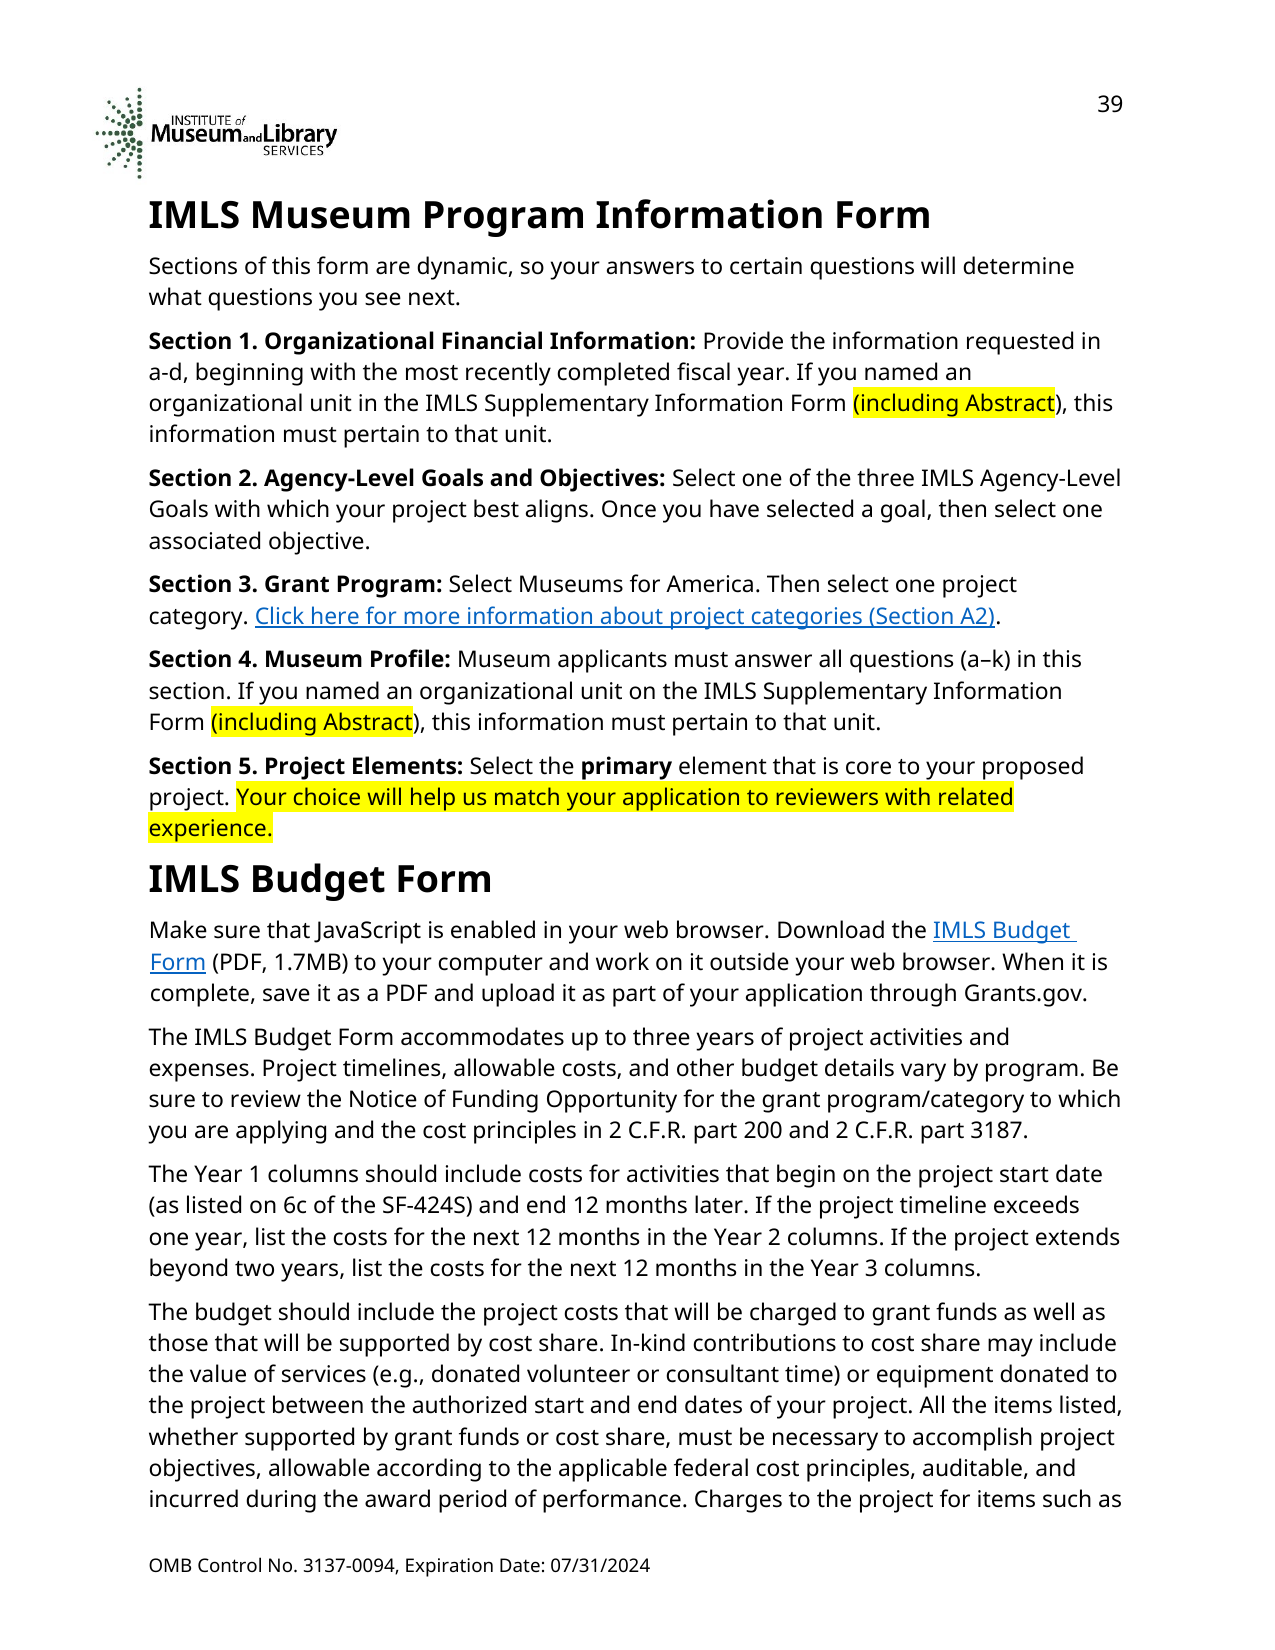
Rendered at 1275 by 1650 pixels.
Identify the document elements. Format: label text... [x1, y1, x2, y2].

picture [92, 75, 345, 191]
subtitle IMLS Museum Program Information Form [148, 191, 1123, 237]
text Section 4. Museum Profile: Museum applicants must answer all questions (a–k) in this section. If you named an organizational unit on the IMLS Supplementary Information Form (including Abstract), this information must pertain to that unit. [148, 643, 1123, 737]
subtitle IMLS Budget Form [148, 856, 1123, 902]
text Section 3. Grant Program: Select Museums for America. Then select one project category. Click here for more information about project categories (Section A2). [148, 568, 1123, 631]
text The Year 1 columns should include costs for activities that begin on the project start date (as listed on 6c of the SF-424S) and end 12 months later. If the project timeline exceeds one year, list the costs for the next 12 months in the Year 2 columns. If the project extends beyond two years, list the costs for the next 12 months in the Year 3 columns. [148, 1158, 1123, 1283]
text Sections of this form are dynamic, so your answers to certain questions will determine what questions you see next. [148, 250, 1123, 312]
text Section 5. Project Elements: Select the primary element that is core to your proposed project. Your choice will help us match your application to reviewers with related experience. [148, 750, 1123, 843]
text Section 1. Organizational Financial Information: Provide the information requested in a-d, beginning with the most recently completed fiscal year. If you named an organizational unit in the IMLS Supplementary Information Form (including Abstract), this information must pertain to that unit. [148, 325, 1123, 450]
text Section 2. Agency-Level Goals and Objectives: Select one of the three IMLS Agency-Level Goals with which your project best aligns. Once you have selected a goal, then select one associated objective. [148, 462, 1123, 556]
text Make sure that JavaScript is enabled in your web browser. Download the IMLS Budget Form (PDF, 1.7MB) to your computer and work on it outside your web browser. When it is complete, save it as a PDF and upload it as part of your application through Grants.gov. [148, 914, 1123, 1008]
text The IMLS Budget Form accommodates up to three years of project activities and expenses. Project timelines, allowable costs, and other budget details vary by program. Be sure to review the Notice of Funding Opportunity for the grant program/category to which you are applying and the cost principles in 2 C.F.R. part 200 and 2 C.F.R. part 3187. [148, 1021, 1123, 1146]
